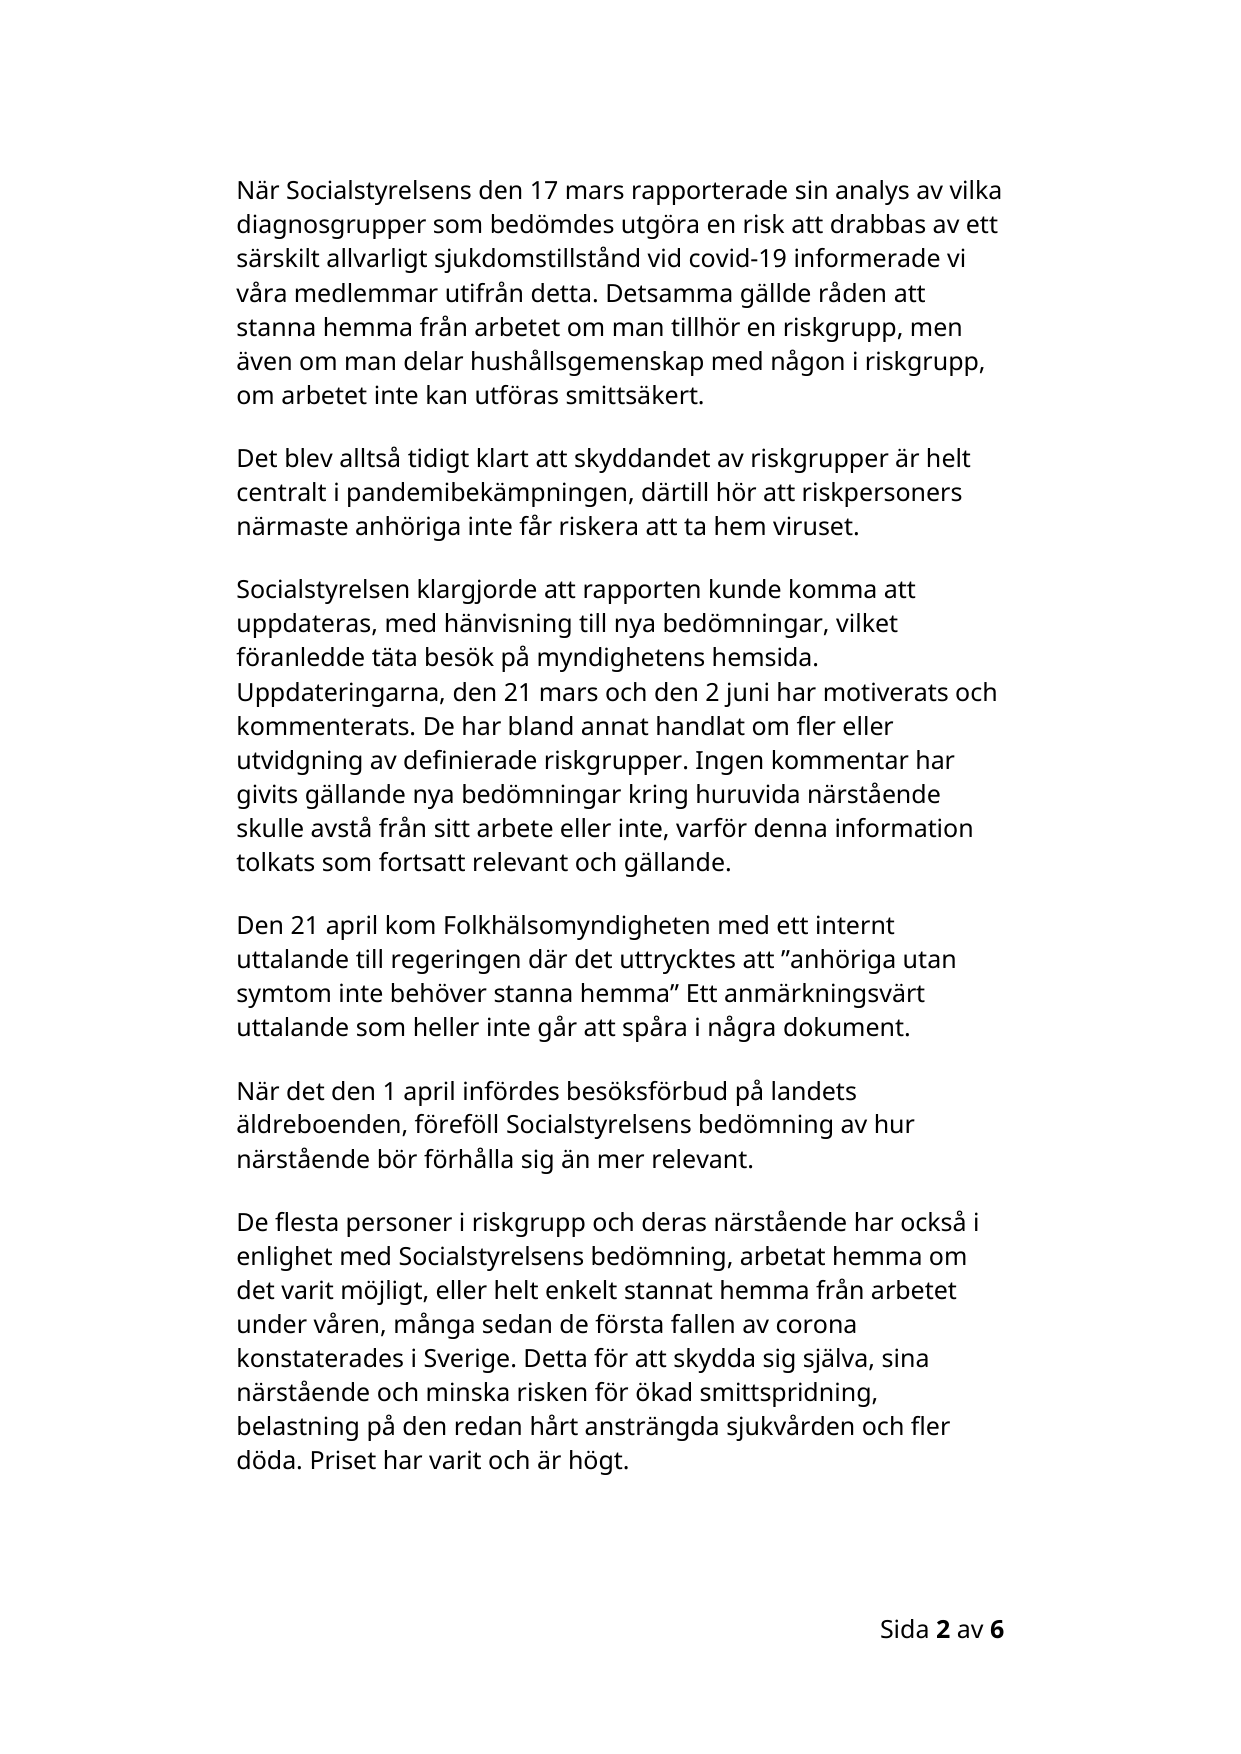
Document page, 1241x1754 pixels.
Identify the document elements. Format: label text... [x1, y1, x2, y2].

text Det blev alltså tidigt klart att skyddandet av riskgrupper är helt centralt i pandemibekämpningen, därtill hör att riskpersoners närmaste anhöriga inte får riskera att ta hem viruset. [236, 441, 1004, 543]
text De flesta personer i riskgrupp och deras närstående har också i enlighet med Socialstyrelsens bedömning, arbetat hemma om det varit möjligt, eller helt enkelt stannat hemma från arbetet under våren, många sedan de första fallen av corona konstaterades i Sverige. Detta för att skydda sig själva, sina närstående och minska risken för ökad smittspridning, belastning på den redan hårt ansträngda sjukvården och fler döda. Priset har varit och är högt. [236, 1204, 1004, 1477]
text När Socialstyrelsens den 17 mars rapporterade sin analys av vilka diagnosgrupper som bedömdes utgöra en risk att drabbas av ett särskilt allvarligt sjukdomstillstånd vid covid-19 informerade vi våra medlemmar utifrån detta. Detsamma gällde råden att stanna hemma från arbetet om man tillhör en riskgrupp, men även om man delar hushållsgemenskap med någon i riskgrupp, om arbetet inte kan utföras smittsäkert. [236, 173, 1004, 411]
text När det den 1 april infördes besöksförbud på landets äldreboenden, föreföll Socialstyrelsens bedömning av hur närstående bör förhålla sig än mer relevant. [236, 1073, 1004, 1175]
text Socialstyrelsen klargjorde att rapporten kunde komma att uppdateras, med hänvisning till nya bedömningar, vilket föranledde täta besök på myndighetens hemsida. Uppdateringarna, den 21 mars och den 2 juni har motiverats och kommenterats. De har bland annat handlat om fler eller utvidgning av definierade riskgrupper. Ingen kommentar har givits gällande nya bedömningar kring huruvida närstående skulle avstå från sitt arbete eller inte, varför denna information tolkats som fortsatt relevant och gällande. [236, 572, 1004, 878]
text Den 21 april kom Folkhälsomyndigheten med ett internt uttalande till regeringen där det uttrycktes att ”anhöriga utan symtom inte behöver stanna hemma” Ett anmärkningsvärt uttalande som heller inte går att spåra i några dokument. [236, 908, 1004, 1044]
